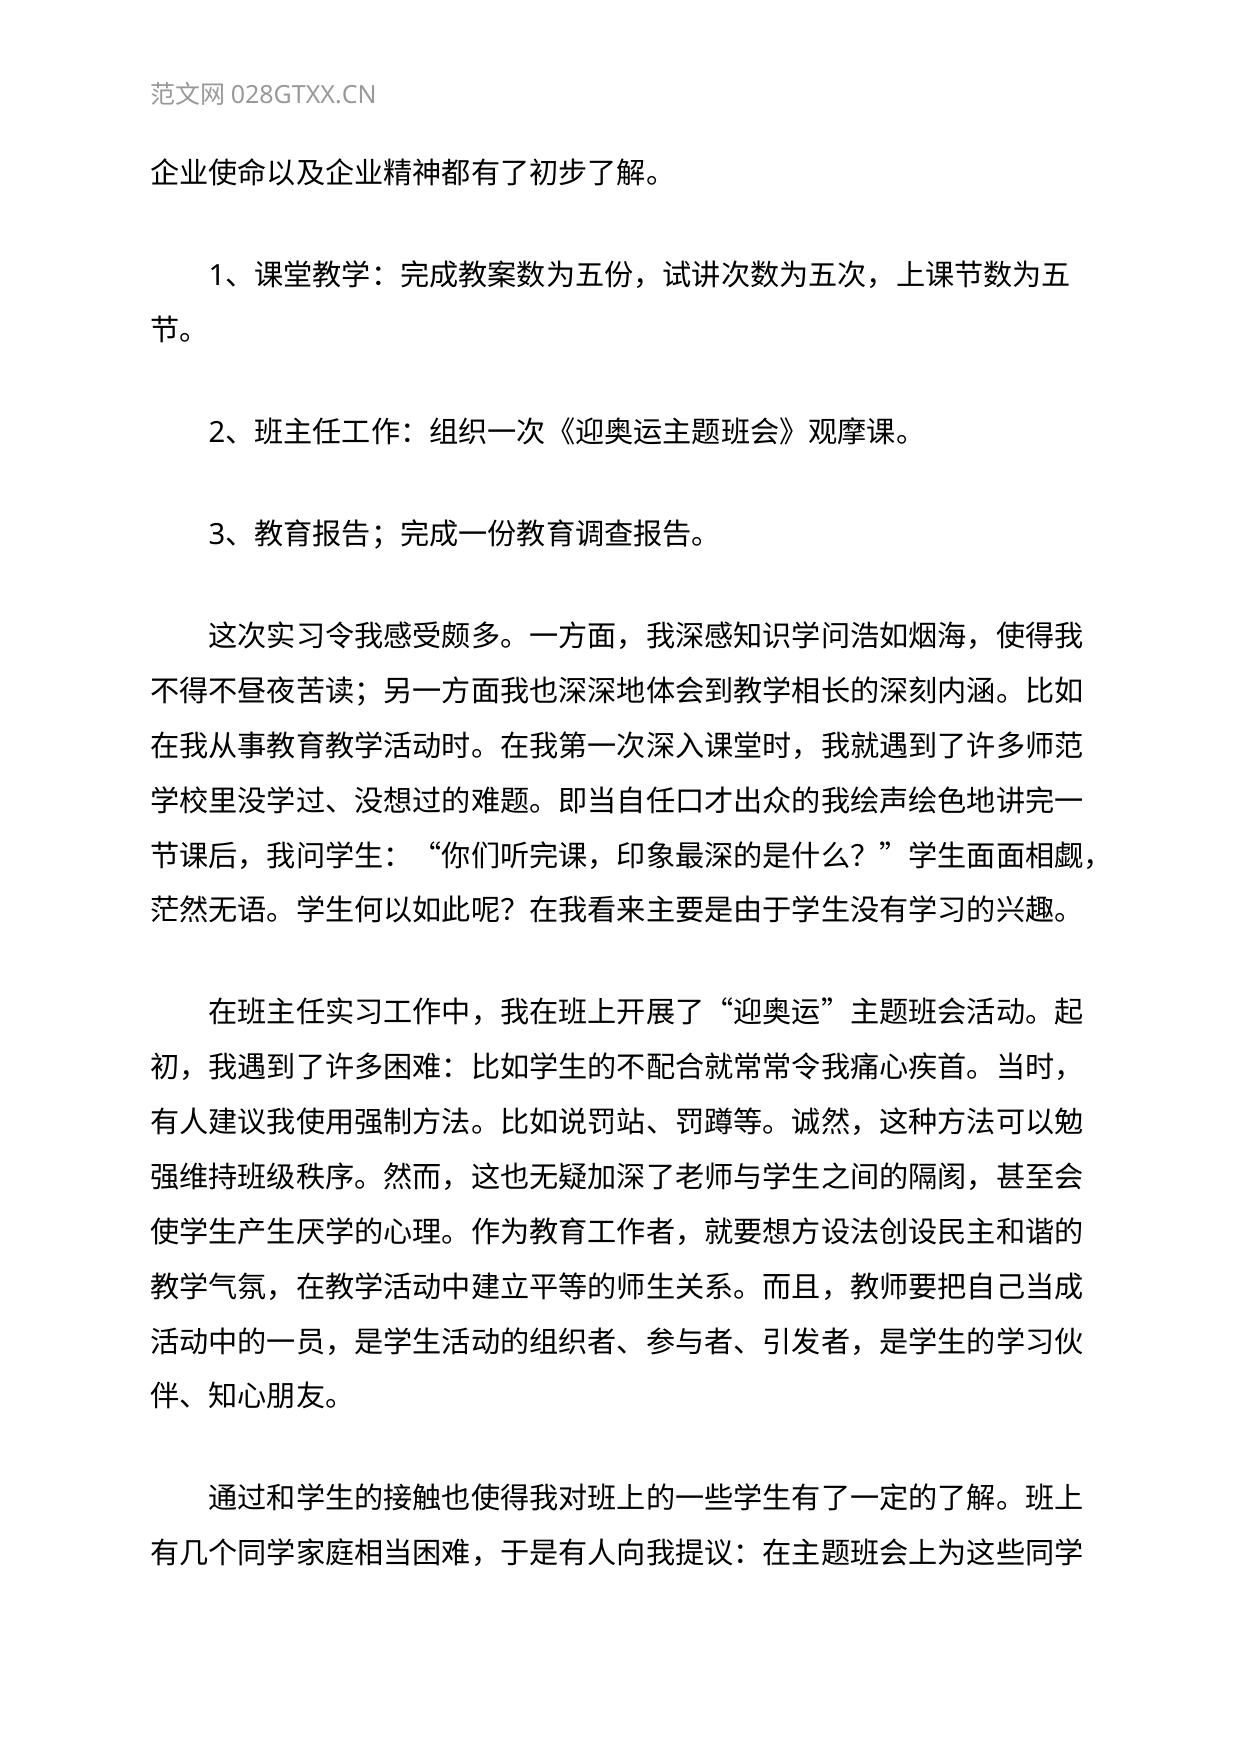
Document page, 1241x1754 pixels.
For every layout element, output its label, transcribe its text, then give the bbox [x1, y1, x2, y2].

text 在班主任实习工作中，我在班上开展了“迎奥运”主题班会活动。起初，我遇到了许多困难：比如学生的不配合就常常令我痛心疾首。当时，有人建议我使用强制方法。比如说罚站、罚蹲等。诚然，这种方法可以勉强维持班级秩序。然而，这也无疑加深了老师与学生之间的隔阂，甚至会使学生产生厌学的心理。作为教育工作者，就要想方设法创设民主和谐的教学气氛，在教学活动中建立平等的师生关系。而且，教师要把自己当成活动中的一员，是学生活动的组织者、参与者、引发者，是学生的学习伙伴、知心朋友。 [150, 989, 1090, 1415]
text 这次实习令我感受颇多。一方面，我深感知识学问浩如烟海，使得我不得不昼夜苦读；另一方面我也深深地体会到教学相长的深刻内涵。比如在我从事教育教学活动时。在我第一次深入课堂时，我就遇到了许多师范学校里没学过、没想过的难题。即当自任口才出众的我绘声绘色地讲完一节课后，我问学生：“你们听完课，印象最深的是什么？”学生面面相觑，茫然无语。学生何以如此呢？在我看来主要是由于学生没有学习的兴趣。 [150, 612, 1090, 929]
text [150, 1475, 1090, 1572]
text 1、课堂教学：完成教案数为五份，试讲次数为五次，上课节数为五节。 [150, 252, 1090, 349]
text 2、班主任工作：组织一次《迎奥运主题班会》观摩课。 [150, 408, 1090, 451]
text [150, 150, 1090, 192]
text 3、教育报告；完成一份教育调查报告。 [150, 511, 1090, 553]
